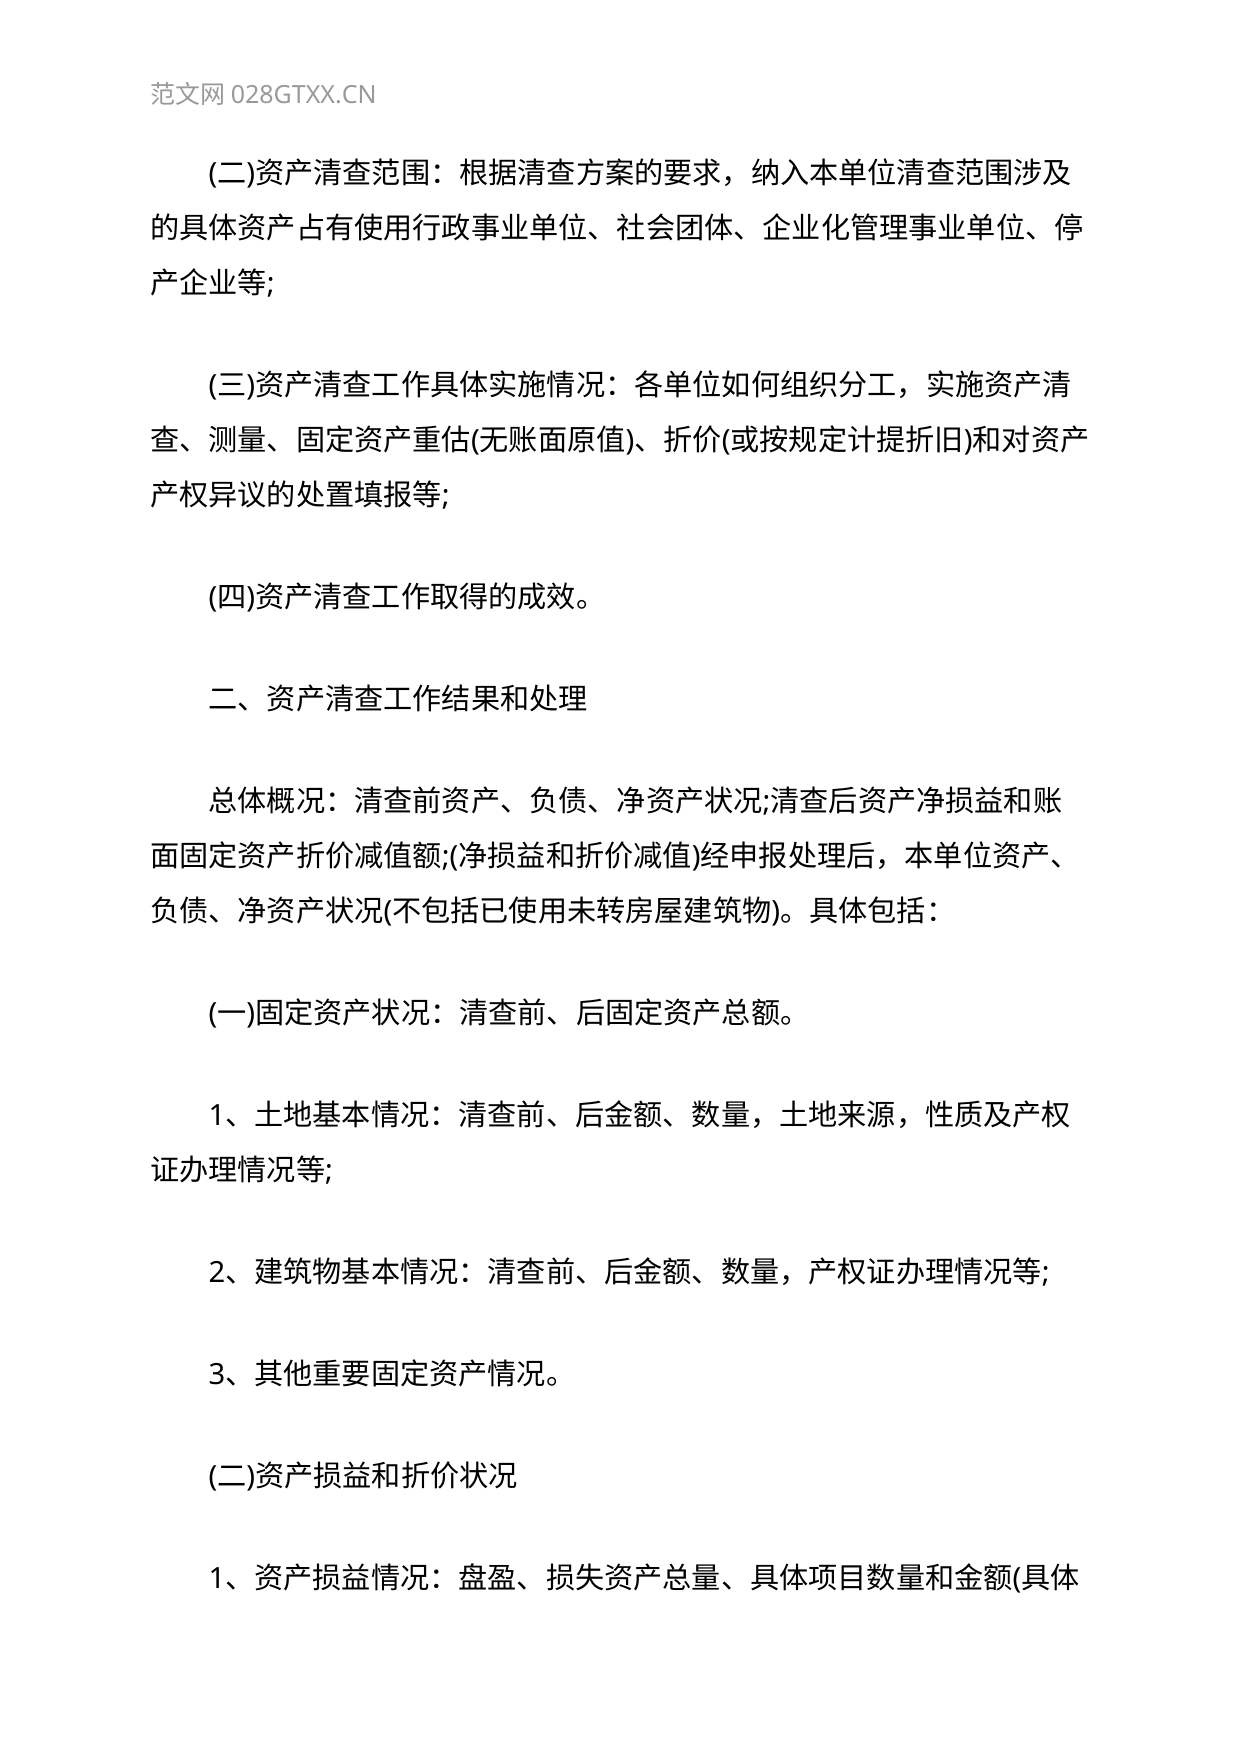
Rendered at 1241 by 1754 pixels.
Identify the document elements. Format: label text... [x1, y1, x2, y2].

text (四)资产清查工作取得的成效。 [150, 574, 1090, 616]
text 二、资产清查工作结果和处理 [150, 676, 1090, 718]
text 1、土地基本情况：清查前、后金额、数量，土地来源，性质及产权证办理情况等; [150, 1092, 1090, 1189]
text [150, 1554, 1090, 1597]
text 3、其他重要固定资产情况。 [150, 1351, 1090, 1393]
text 2、建筑物基本情况：清查前、后金额、数量，产权证办理情况等; [150, 1248, 1090, 1291]
text (二)资产清查范围：根据清查方案的要求，纳入本单位清查范围涉及的具体资产占有使用行政事业单位、社会团体、企业化管理事业单位、停产企业等; [150, 150, 1090, 302]
text 总体概况：清查前资产、负债、净资产状况;清查后资产净损益和账面固定资产折价减值额;(净损益和折价减值)经申报处理后，本单位资产、负债、净资产状况(不包括已使用未转房屋建筑物)。具体包括： [150, 778, 1090, 930]
text (二)资产损益和折价状况 [150, 1452, 1090, 1495]
text (三)资产清查工作具体实施情况：各单位如何组织分工，实施资产清查、测量、固定资产重估(无账面原值)、折价(或按规定计提折旧)和对资产产权异议的处置填报等; [150, 362, 1090, 514]
text (一)固定资产状况：清查前、后固定资产总额。 [150, 989, 1090, 1032]
